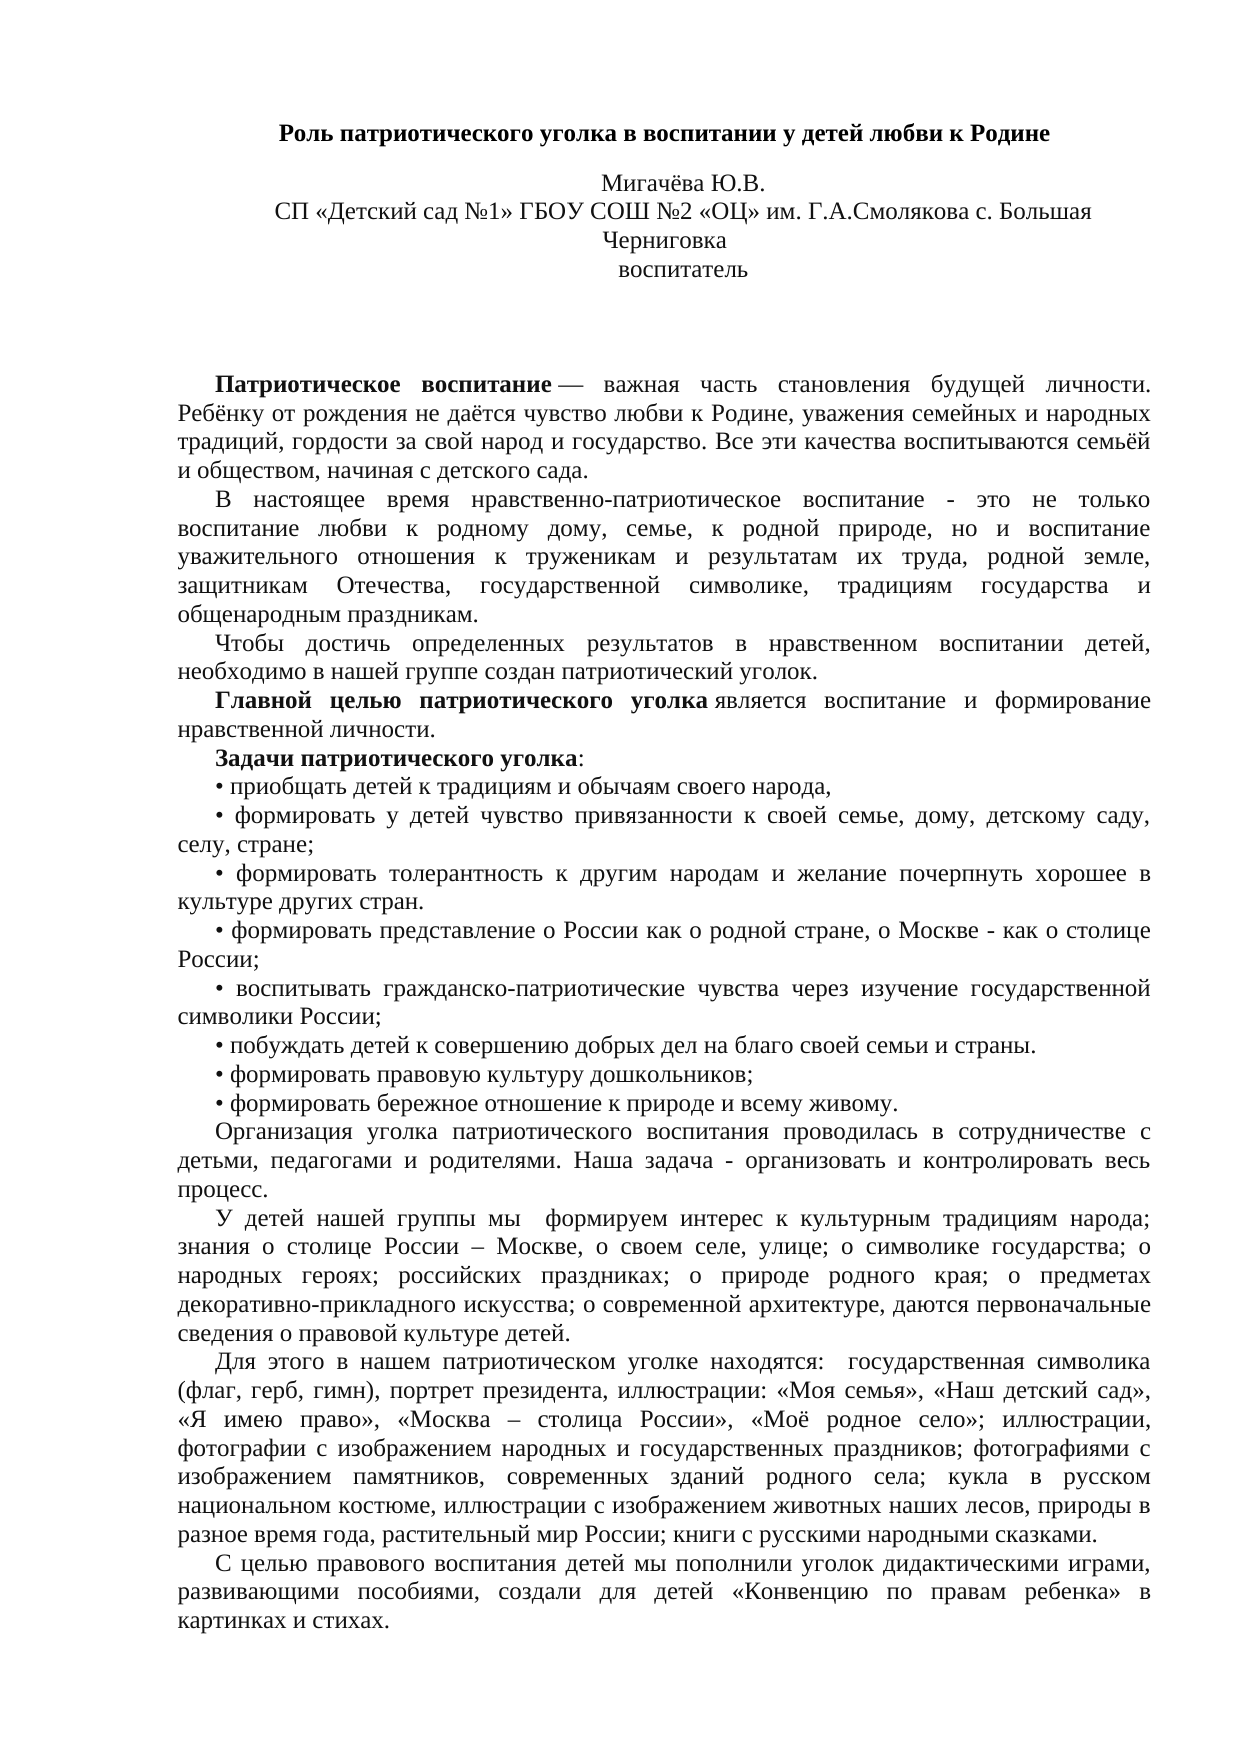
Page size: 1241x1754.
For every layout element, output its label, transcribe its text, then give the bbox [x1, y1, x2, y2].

text Организация уголка патриотического воспитания проводилась в сотрудничестве с детьми, педагогами и родителями. Наша задача - организовать и контролировать весь процесс. [177, 1116, 1152, 1203]
text воспитатель [177, 254, 1152, 283]
text • формировать у детей чувство привязанности к своей семье, дому, детскому саду, селу, стране; [177, 800, 1152, 858]
text Задачи патриотического уголка: [177, 743, 1152, 771]
text • воспитывать гражданско-патриотические чувства через изучение государственной символики России; [177, 973, 1152, 1030]
text Роль патриотического уголка в воспитании у детей любви к Родине [177, 118, 1152, 147]
text • побуждать детей к совершению добрых дел на благо своей семьи и страны. [177, 1030, 1152, 1059]
text • формировать толерантность к другим народам и желание почерпнуть хорошее в культуре других стран. [177, 858, 1152, 915]
text • формировать бережное отношение к природе и всему живому. [177, 1088, 1152, 1116]
text С целью правового воспитания детей мы пополнили уголок дидактическими играми, развивающими пособиями, создали для детей «Конвенцию по правам ребенка» в картинках и стихах. [177, 1548, 1152, 1634]
text Для этого в нашем патриотическом уголке находятся: государственная символика (флаг, герб, гимн), портрет президента, иллюстрации: «Моя семья», «Наш детский сад», «Я имею право», «Москва – столица России», «Моё родное село»; иллюстрации, фотографии с изображением народных и государственных праздников; фотографиями с изображением памятников, современных зданий родного села; кукла в русском национальном костюме, иллюстрации с изображением животных наших лесов, природы в разное время года, растительный мир России; книги с русскими народными сказками. [177, 1346, 1152, 1548]
text • формировать правовую культуру дошкольников; [177, 1059, 1152, 1088]
text • формировать представление о России как о родной стране, о Москве - как о столице России; [177, 915, 1152, 973]
text В настоящее время нравственно-патриотическое воспитание - это не только воспитание любви к родному дому, семье, к родной природе, но и воспитание уважительного отношения к труженикам и результатам их труда, родной земле, защитникам Отечества, государственной символике, традициям государства и общенародным праздникам. [177, 484, 1152, 628]
text Патриотическое воспитание — важная часть становления будущей личности. Ребёнку от рождения не даётся чувство любви к Родине, уважения семейных и народных традиций, гордости за свой народ и государство. Все эти качества воспитываются семьёй и обществом, начиная с детского сада. [177, 369, 1152, 484]
text Чтобы достичь определенных результатов в нравственном воспитании детей, необходимо в нашей группе создан патриотический уголок. [177, 628, 1152, 685]
text Мигачёва Ю.В. [177, 168, 1152, 196]
text СП «Детский сад №1» ГБОУ СОШ №2 «ОЦ» им. Г.А.Смолякова с. Большая Черниговка [177, 196, 1152, 254]
text У детей нашей группы мы формируем интерес к культурным традициям народа; знания о столице России – Москве, о своем селе, улице; о символике государства; о народных героях; российских праздниках; о природе родного края; о предметах декоративно-прикладного искусства; о современной архитектуре, даются первоначальные сведения о правовой культуре детей. [177, 1203, 1152, 1346]
text • приобщать детей к традициям и обычаям своего народа, [177, 771, 1152, 800]
text Главной целью патриотического уголка является воспитание и формирование нравственной личности. [177, 685, 1152, 743]
